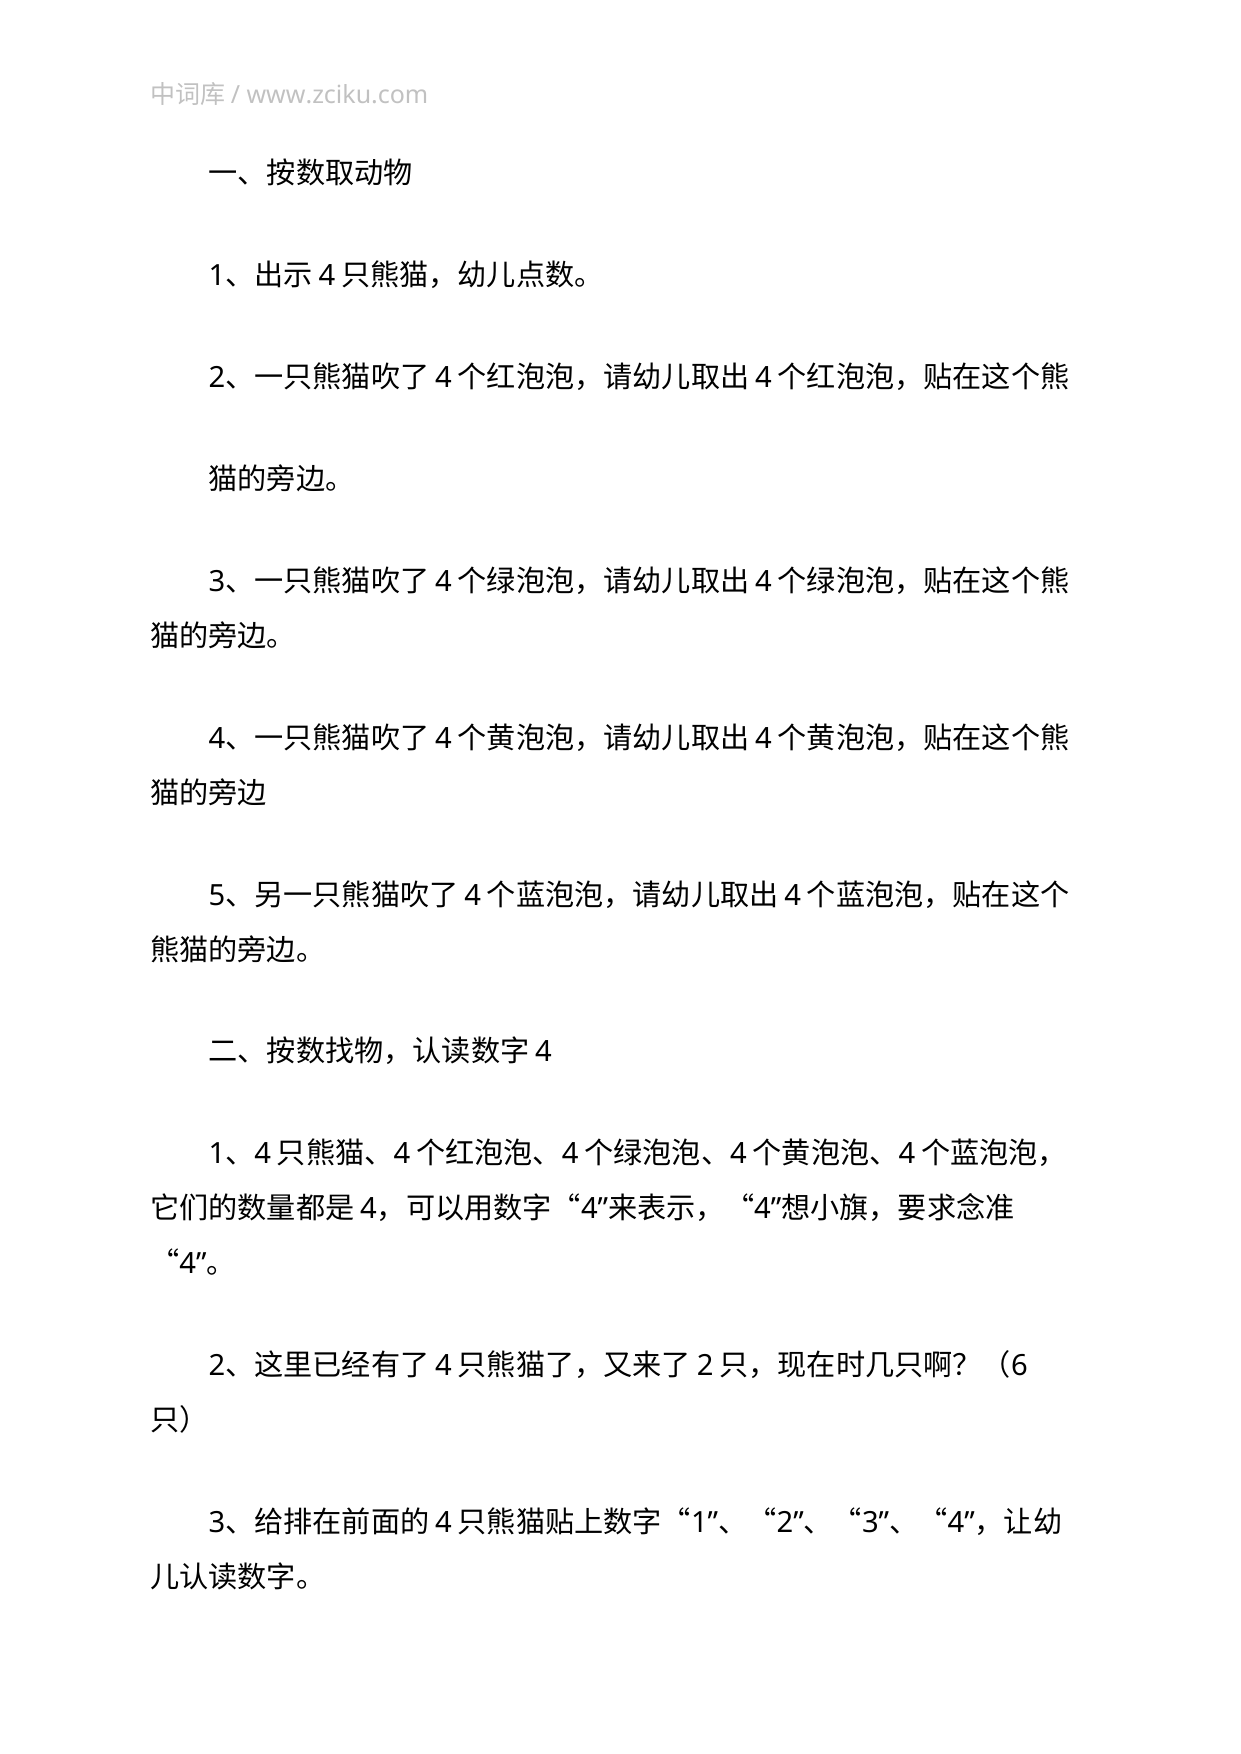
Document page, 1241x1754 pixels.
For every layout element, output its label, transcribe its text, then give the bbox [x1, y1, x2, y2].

text 猫的旁边。 [150, 456, 1090, 498]
text 3、给排在前面的4只熊猫贴上数字“1”、“2”、“3”、“4”，让幼儿认读数字。 [150, 1498, 1090, 1596]
text 一、按数取动物 [150, 150, 1090, 192]
text 2、这里已经有了4只熊猫了，又来了2只，现在时几只啊？（6只） [150, 1342, 1090, 1439]
text 2、一只熊猫吹了4个红泡泡，请幼儿取出4个红泡泡，贴在这个熊 [150, 354, 1090, 396]
text 1、出示4只熊猫，幼儿点数。 [150, 252, 1090, 294]
text 二、按数找物，认读数字4 [150, 1028, 1090, 1070]
text 5、另一只熊猫吹了4个蓝泡泡，请幼儿取出4个蓝泡泡，贴在这个熊猫的旁边。 [150, 871, 1090, 968]
text 1、4只熊猫、4个红泡泡、4个绿泡泡、4个黄泡泡、4个蓝泡泡，它们的数量都是4，可以用数字“4”来表示，“4”想小旗，要求念准“4”。 [150, 1130, 1090, 1282]
text 3、一只熊猫吹了4个绿泡泡，请幼儿取出4个绿泡泡，贴在这个熊猫的旁边。 [150, 557, 1090, 655]
text 4、一只熊猫吹了4个黄泡泡，请幼儿取出4个黄泡泡，贴在这个熊猫的旁边 [150, 714, 1090, 812]
